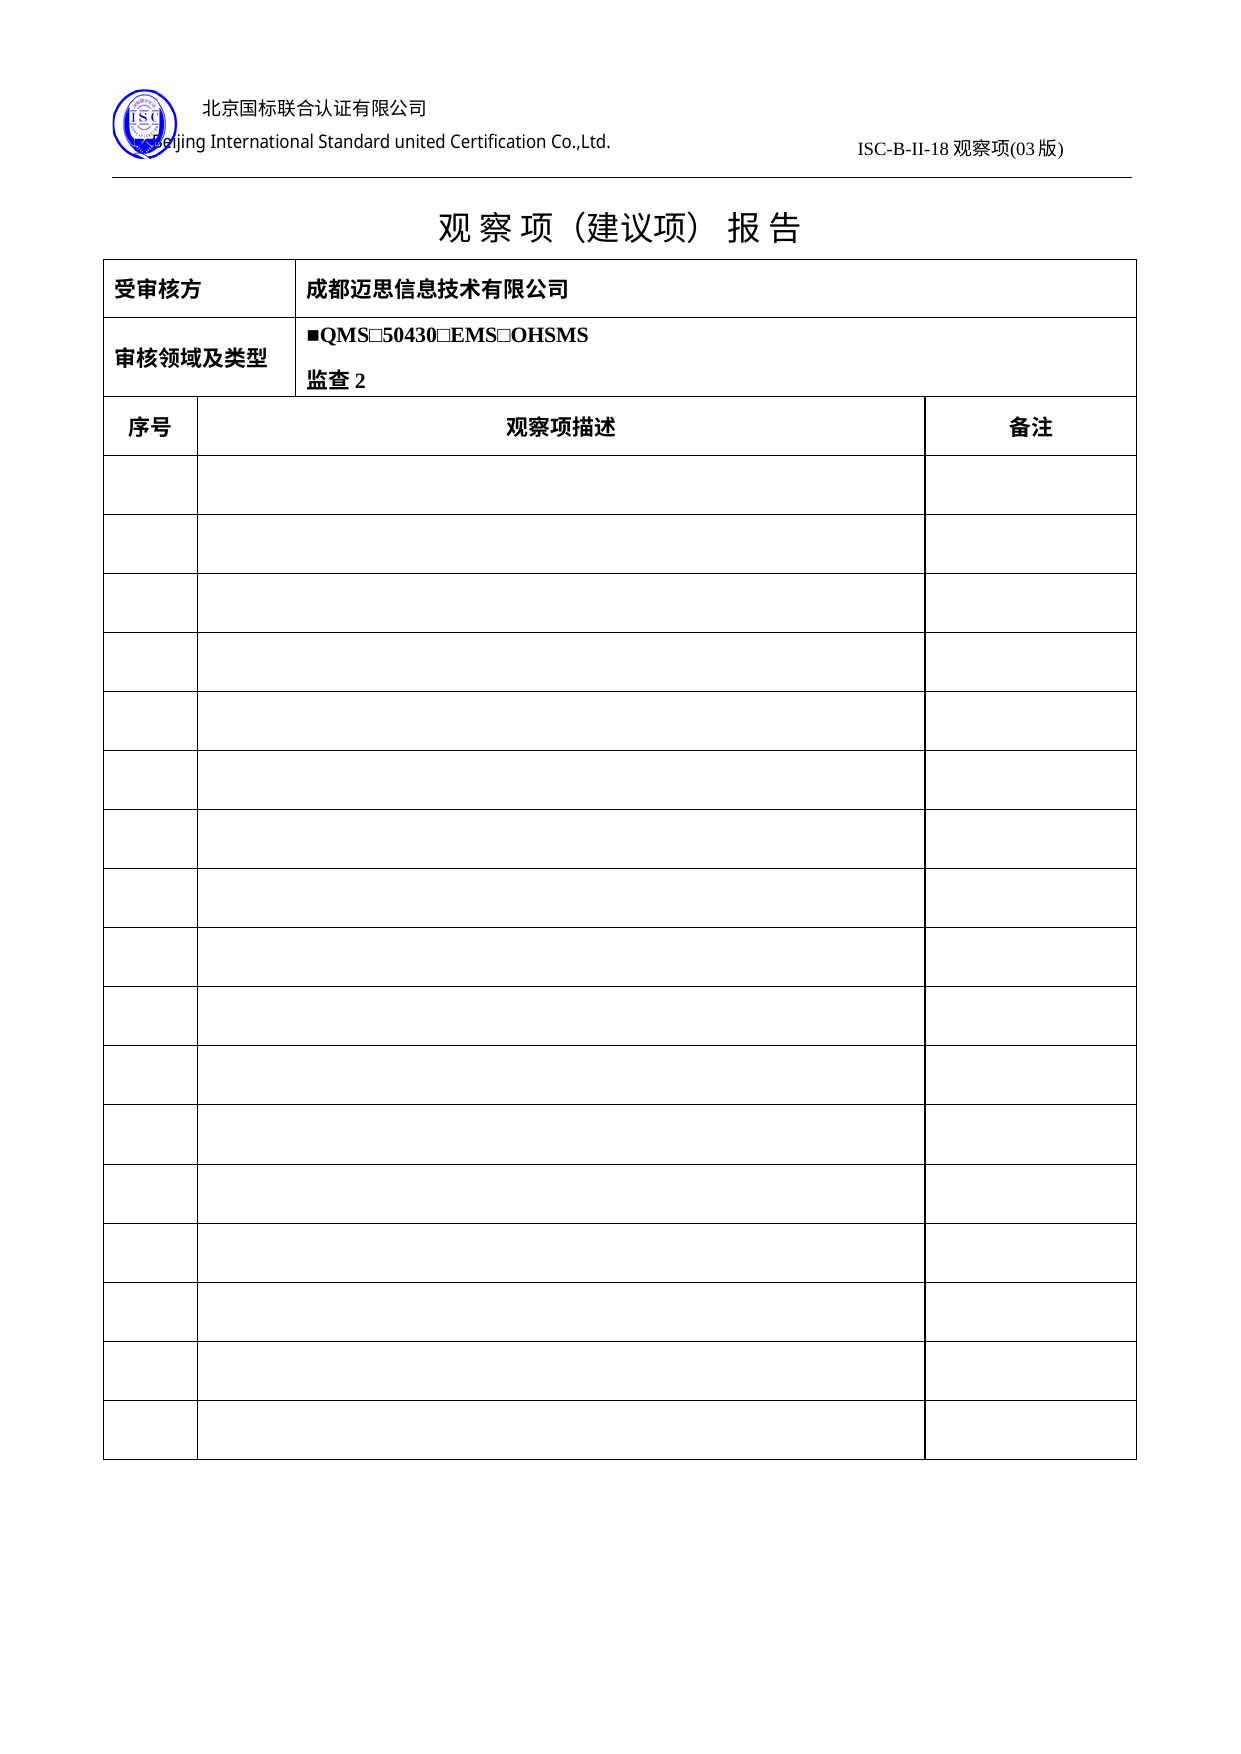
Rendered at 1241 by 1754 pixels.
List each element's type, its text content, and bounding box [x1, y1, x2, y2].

table_cell [926, 1165, 1136, 1222]
table_cell ■QMS□50430□EMS□OHSMS 监查2 [296, 318, 1136, 396]
table_cell [926, 1342, 1136, 1400]
table_header 成都迈思信息技术有限公司 [296, 260, 1136, 317]
table_cell [104, 869, 197, 927]
table_cell [104, 692, 197, 750]
table_cell [198, 456, 924, 514]
table_cell [926, 987, 1136, 1045]
table_cell 审核领域及类型 [104, 318, 295, 396]
table_cell [198, 1342, 924, 1400]
table_cell [198, 1224, 924, 1282]
table_cell 备注 [926, 397, 1136, 455]
table_cell [926, 1105, 1136, 1163]
table_cell [104, 456, 197, 514]
table_cell [926, 515, 1136, 573]
table_cell [926, 810, 1136, 868]
table_cell 序号 [104, 397, 197, 455]
text 观 察 项（建议项） 报 告 [112, 193, 1128, 258]
table_cell [198, 869, 924, 927]
table_cell [104, 928, 197, 986]
table_cell [198, 1283, 924, 1341]
table_cell [926, 456, 1136, 514]
table_cell [104, 1165, 197, 1222]
table_cell [198, 515, 924, 573]
table_cell [104, 633, 197, 691]
table_cell [104, 1046, 197, 1104]
table_cell [104, 1283, 197, 1341]
table_cell [104, 1105, 197, 1163]
table_cell [926, 928, 1136, 986]
table_cell [198, 810, 924, 868]
table_cell [926, 1401, 1136, 1459]
table_cell [926, 1224, 1136, 1282]
table_cell [926, 692, 1136, 750]
table_cell [198, 692, 924, 750]
table_cell [104, 1224, 197, 1282]
table_cell [198, 1046, 924, 1104]
table_cell [926, 869, 1136, 927]
table_cell [198, 633, 924, 691]
table_cell [926, 574, 1136, 632]
picture [112, 89, 180, 158]
table_cell [104, 1401, 197, 1459]
table_cell 观察项描述 [198, 397, 924, 455]
table_cell [104, 1342, 197, 1400]
table_cell [198, 928, 924, 986]
table_cell [104, 987, 197, 1045]
table_cell [198, 987, 924, 1045]
table_cell [104, 751, 197, 809]
table_header 受审核方 [104, 260, 295, 317]
table_cell [198, 1401, 924, 1459]
table_cell [198, 574, 924, 632]
table_cell [926, 1283, 1136, 1341]
table_cell [926, 633, 1136, 691]
table_cell [198, 1105, 924, 1163]
table_cell [104, 810, 197, 868]
table_cell [104, 515, 197, 573]
table_cell [198, 1165, 924, 1222]
table_cell [104, 574, 197, 632]
table_cell [926, 751, 1136, 809]
table_cell [926, 1046, 1136, 1104]
table_cell [198, 751, 924, 809]
